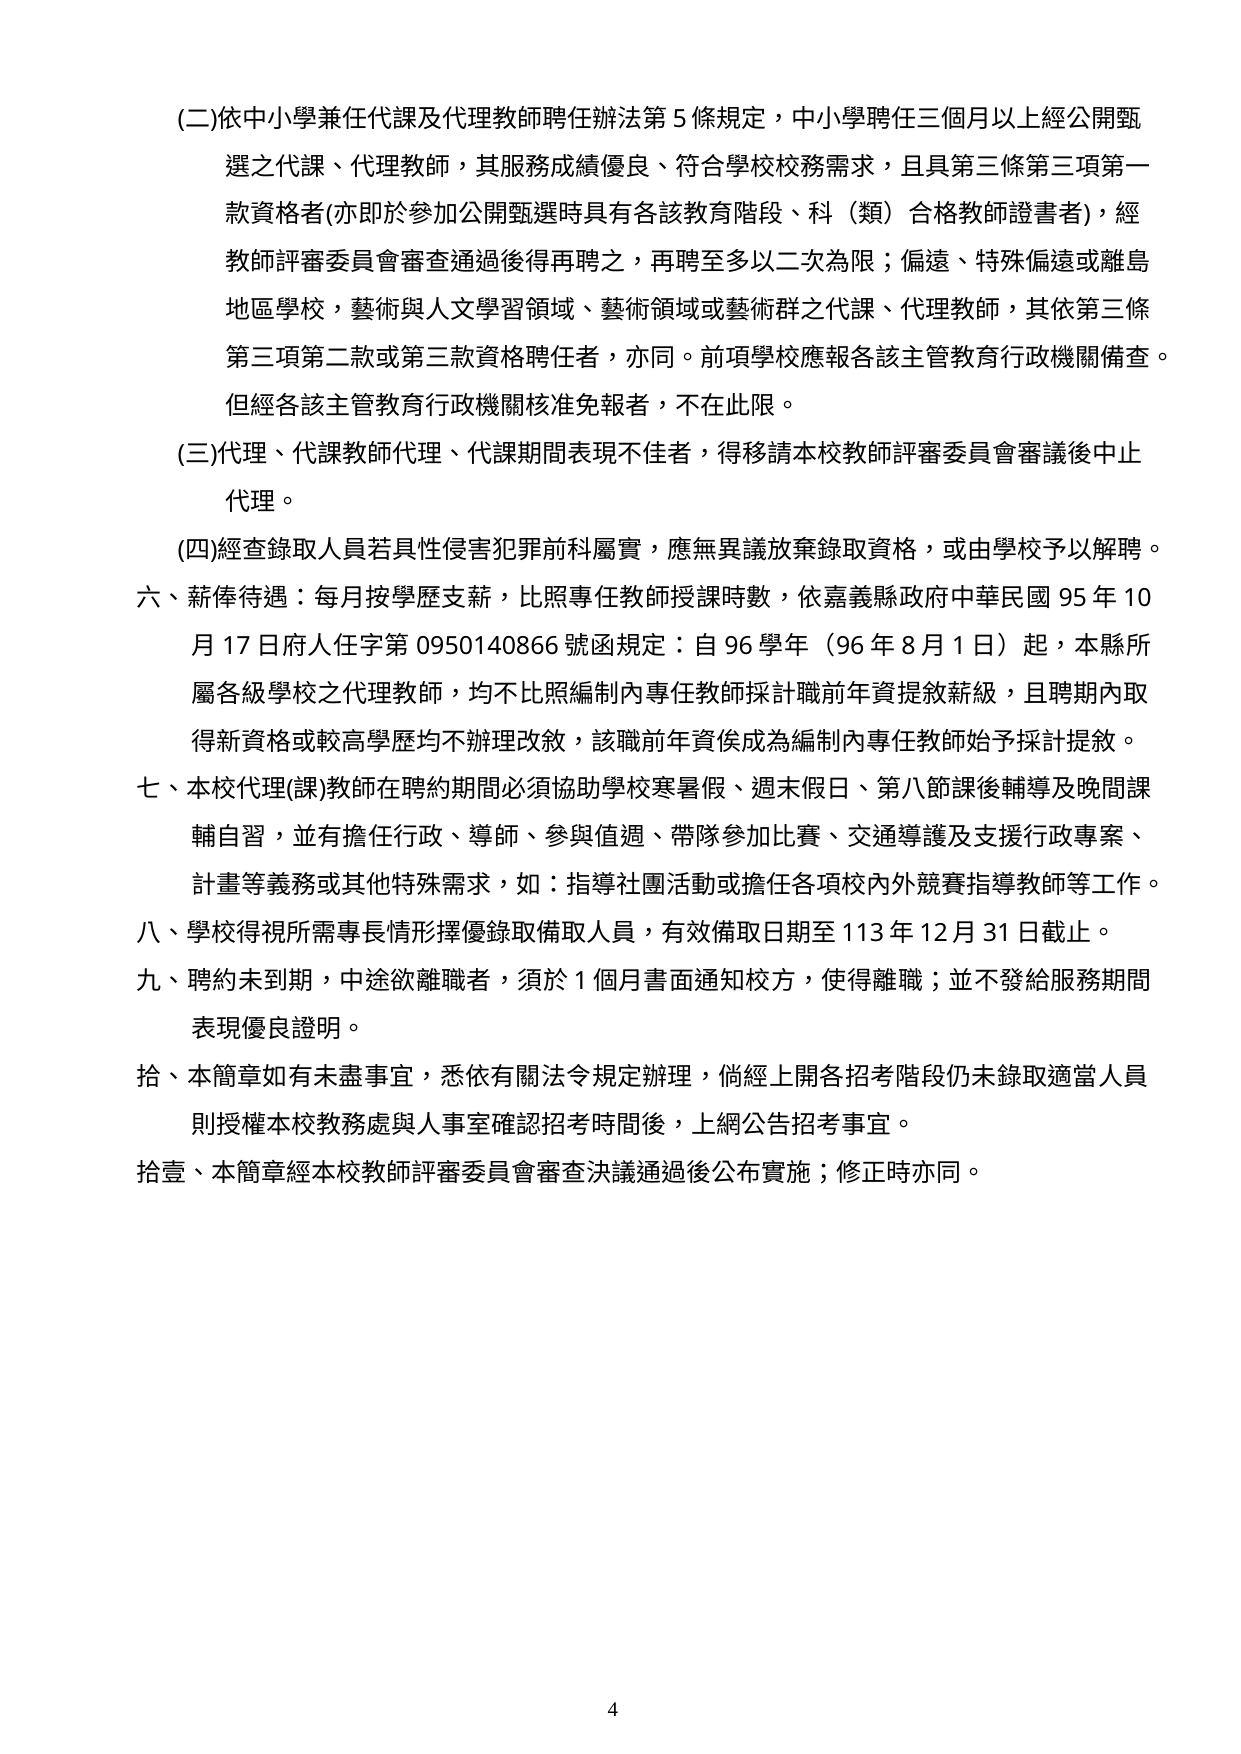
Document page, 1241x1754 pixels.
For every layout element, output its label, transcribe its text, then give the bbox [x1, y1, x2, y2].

text 拾、本簡章如有未盡事宜，悉依有關法令規定辦理，倘經上開各招考階段仍未錄取適當人員，則授權本校教務處與人事室確認招考時間後，上網公告招考事宜。 [136, 1047, 1152, 1143]
text (二)依中小學兼任代課及代理教師聘任辦法第5條規定，中小學聘任三個月以上經公開甄選之代課、代理教師，其服務成績優良、符合學校校務需求，且具第三條第三項第一款資格者(亦即於參加公開甄選時具有各該教育階段、科（類）合格教師證書者)，經教師評審委員會審查通過後得再聘之，再聘至多以二次為限；偏遠、特殊偏遠或離島地區學校，藝術與人文學習領域、藝術領域或藝術群之代課、代理教師，其依第三條第三項第二款或第三款資格聘任者，亦同。前項學校應報各該主管教育行政機關備查。但經各該主管教育行政機關核准免報者，不在此限。 [177, 89, 1152, 424]
text 拾壹、本簡章經本校教師評審委員會審查決議通過後公布實施；修正時亦同。 [136, 1143, 1152, 1191]
text (三)代理、代課教師代理、代課期間表現不佳者，得移請本校教師評審委員會審議後中止代理。 [177, 424, 1152, 520]
text 六、薪俸待遇：每月按學歷支薪，比照專任教師授課時數，依嘉義縣政府中華民國95年10月17日府人任字第0950140866號函規定：自96學年（96年8月1日）起，本縣所屬各級學校之代理教師，均不比照編制內專任教師採計職前年資提敘薪級，且聘期內取得新資格或較高學歷均不辦理改敘，該職前年資俟成為編制內專任教師始予採計提敘。 [136, 568, 1152, 759]
text (四)經查錄取人員若具性侵害犯罪前科屬實，應無異議放棄錄取資格，或由學校予以解聘。 [177, 520, 1152, 568]
text 九、聘約未到期，中途欲離職者，須於1個月書面通知校方，使得離職；並不發給服務期間表現優良證明。 [136, 951, 1152, 1047]
text 八、學校得視所需專長情形擇優錄取備取人員，有效備取日期至113年12月31日截止。 [136, 903, 1152, 951]
text 七、本校代理(課)教師在聘約期間必須協助學校寒暑假、週末假日、第八節課後輔導及晚間課輔自習，並有擔任行政、導師、參與值週、帶隊參加比賽、交通導護及支援行政專案、計畫等義務或其他特殊需求，如：指導社團活動或擔任各項校內外競賽指導教師等工作。 [136, 759, 1152, 903]
